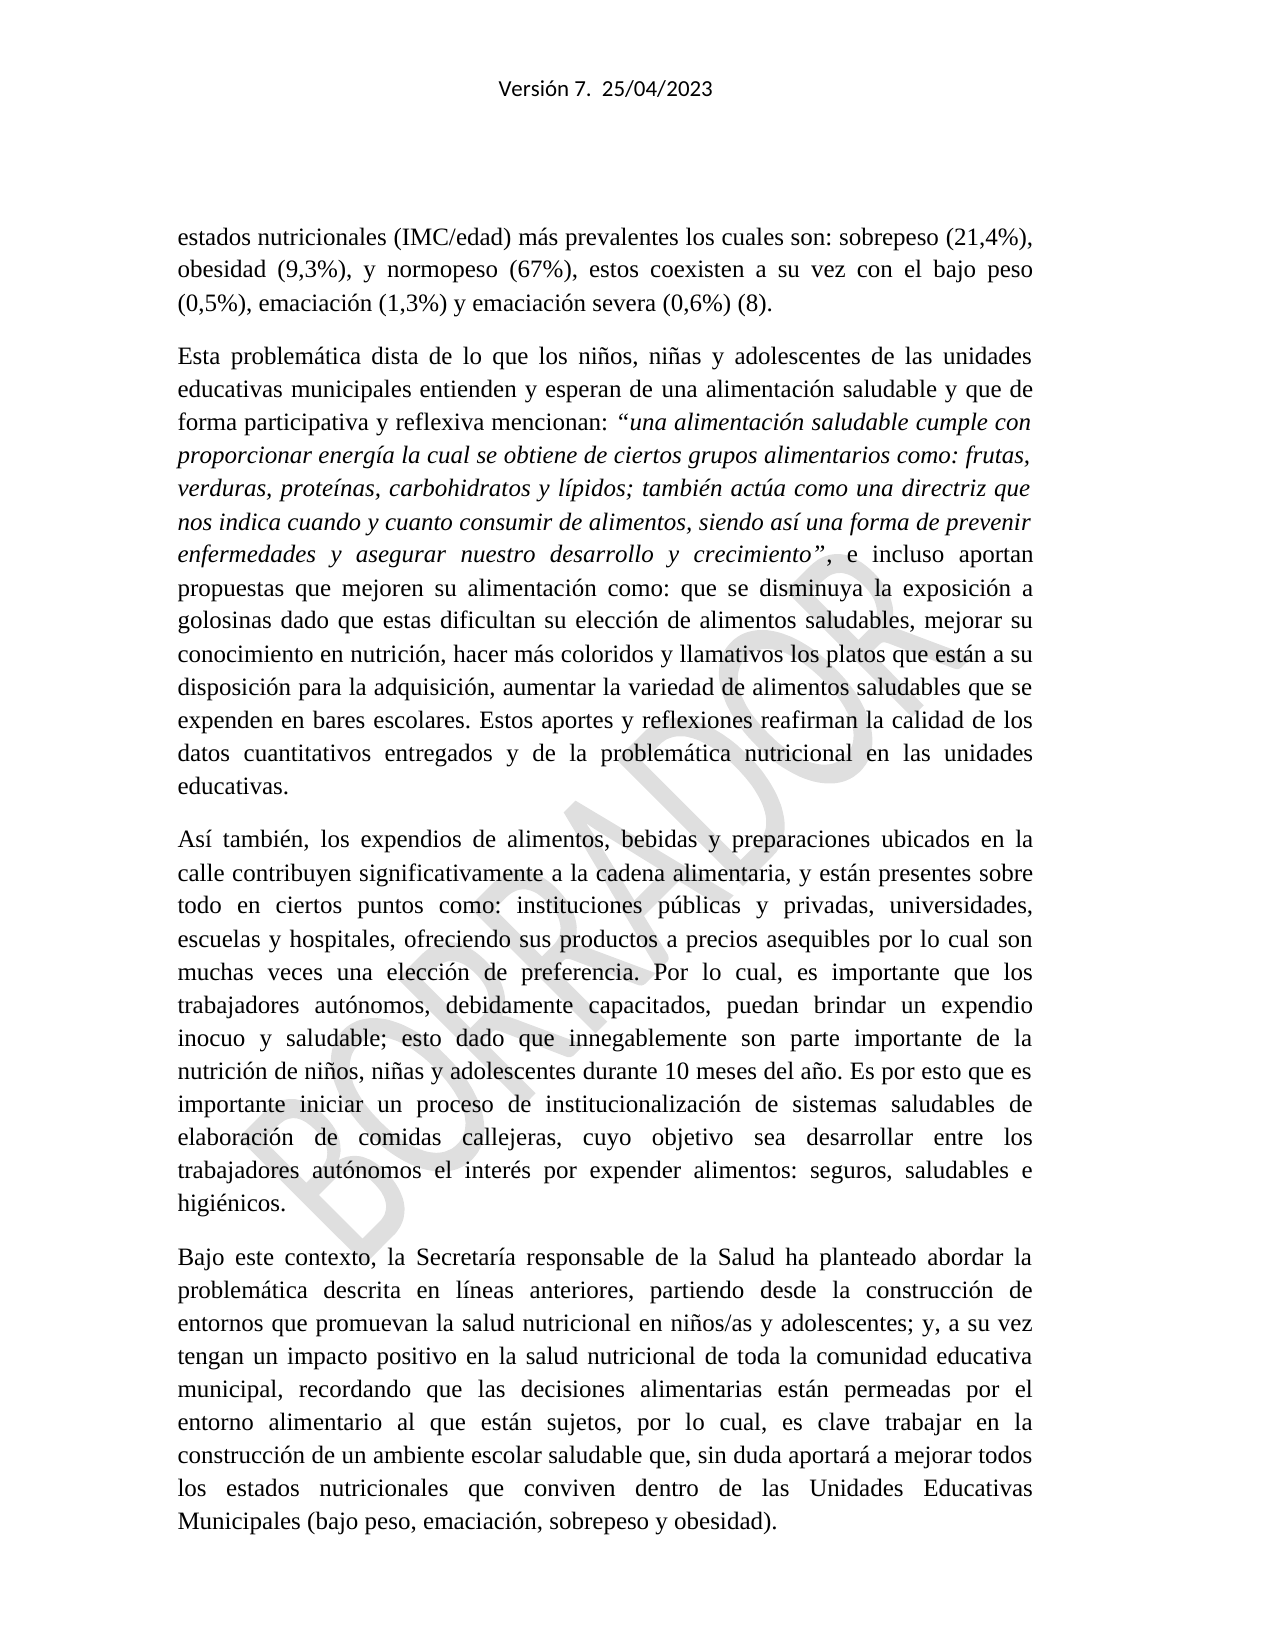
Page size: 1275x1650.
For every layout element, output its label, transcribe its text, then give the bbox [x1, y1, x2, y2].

text Esta problemática dista de lo que los niños, niñas y adolescentes de las unidades educativas municipales entienden y esperan de una alimentación saludable y que de forma participativa y reflexiva mencionan: “una alimentación saludable cumple con proporcionar energía la cual se obtiene de ciertos grupos alimentarios como: frutas, verduras, proteínas, carbohidratos y lípidos; también actúa como una directriz que nos indica cuando y cuanto consumir de alimentos, siendo así una forma de prevenir enfermedades y asegurar nuestro desarrollo y crecimiento”, e incluso aportan propuestas que mejoren su alimentación como: que se disminuya la exposición a golosinas dado que estas dificultan su elección de alimentos saludables, mejorar su conocimiento en nutrición, hacer más coloridos y llamativos los platos que están a su disposición para la adquisición, aumentar la variedad de alimentos saludables que se expenden en bares escolares. Estos aportes y reflexiones reafirman la calidad de los datos cuantitativos entregados y de la problemática nutricional en las unidades educativas. [177, 341, 1034, 799]
text Bajo este contexto, la Secretaría responsable de la Salud ha planteado abordar la problemática descrita en líneas anteriores, partiendo desde la construcción de entornos que promuevan la salud nutricional en niños/as y adolescentes; y, a su vez tengan un impacto positivo en la salud nutricional de toda la comunidad educativa municipal, recordando que las decisiones alimentarias están permeadas por el entorno alimentario al que están sujetos, por lo cual, es clave trabajar en la construcción de un ambiente escolar saludable que, sin duda aportará a mejorar todos los estados nutricionales que conviven dentro de las Unidades Educativas Municipales (bajo peso, emaciación, sobrepeso y obesidad). [177, 1242, 1034, 1534]
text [177, 222, 1034, 316]
text Así también, los expendios de alimentos, bebidas y preparaciones ubicados en la calle contribuyen significativamente a la cadena alimentaria, y están presentes sobre todo en ciertos puntos como: instituciones públicas y privadas, universidades, escuelas y hospitales, ofreciendo sus productos a precios asequibles por lo cual son muchas veces una elección de preferencia. Por lo cual, es importante que los trabajadores autónomos, debidamente capacitados, puedan brindar un expendio inocuo y saludable; esto dado que innegablemente son parte importante de la nutrición de niños, niñas y adolescentes durante 10 meses del año. Es por esto que es importante iniciar un proceso de institucionalización de sistemas saludables de elaboración de comidas callejeras, cuyo objetivo sea desarrollar entre los trabajadores autónomos el interés por expender alimentos: seguros, saludables e higiénicos. [177, 824, 1034, 1217]
